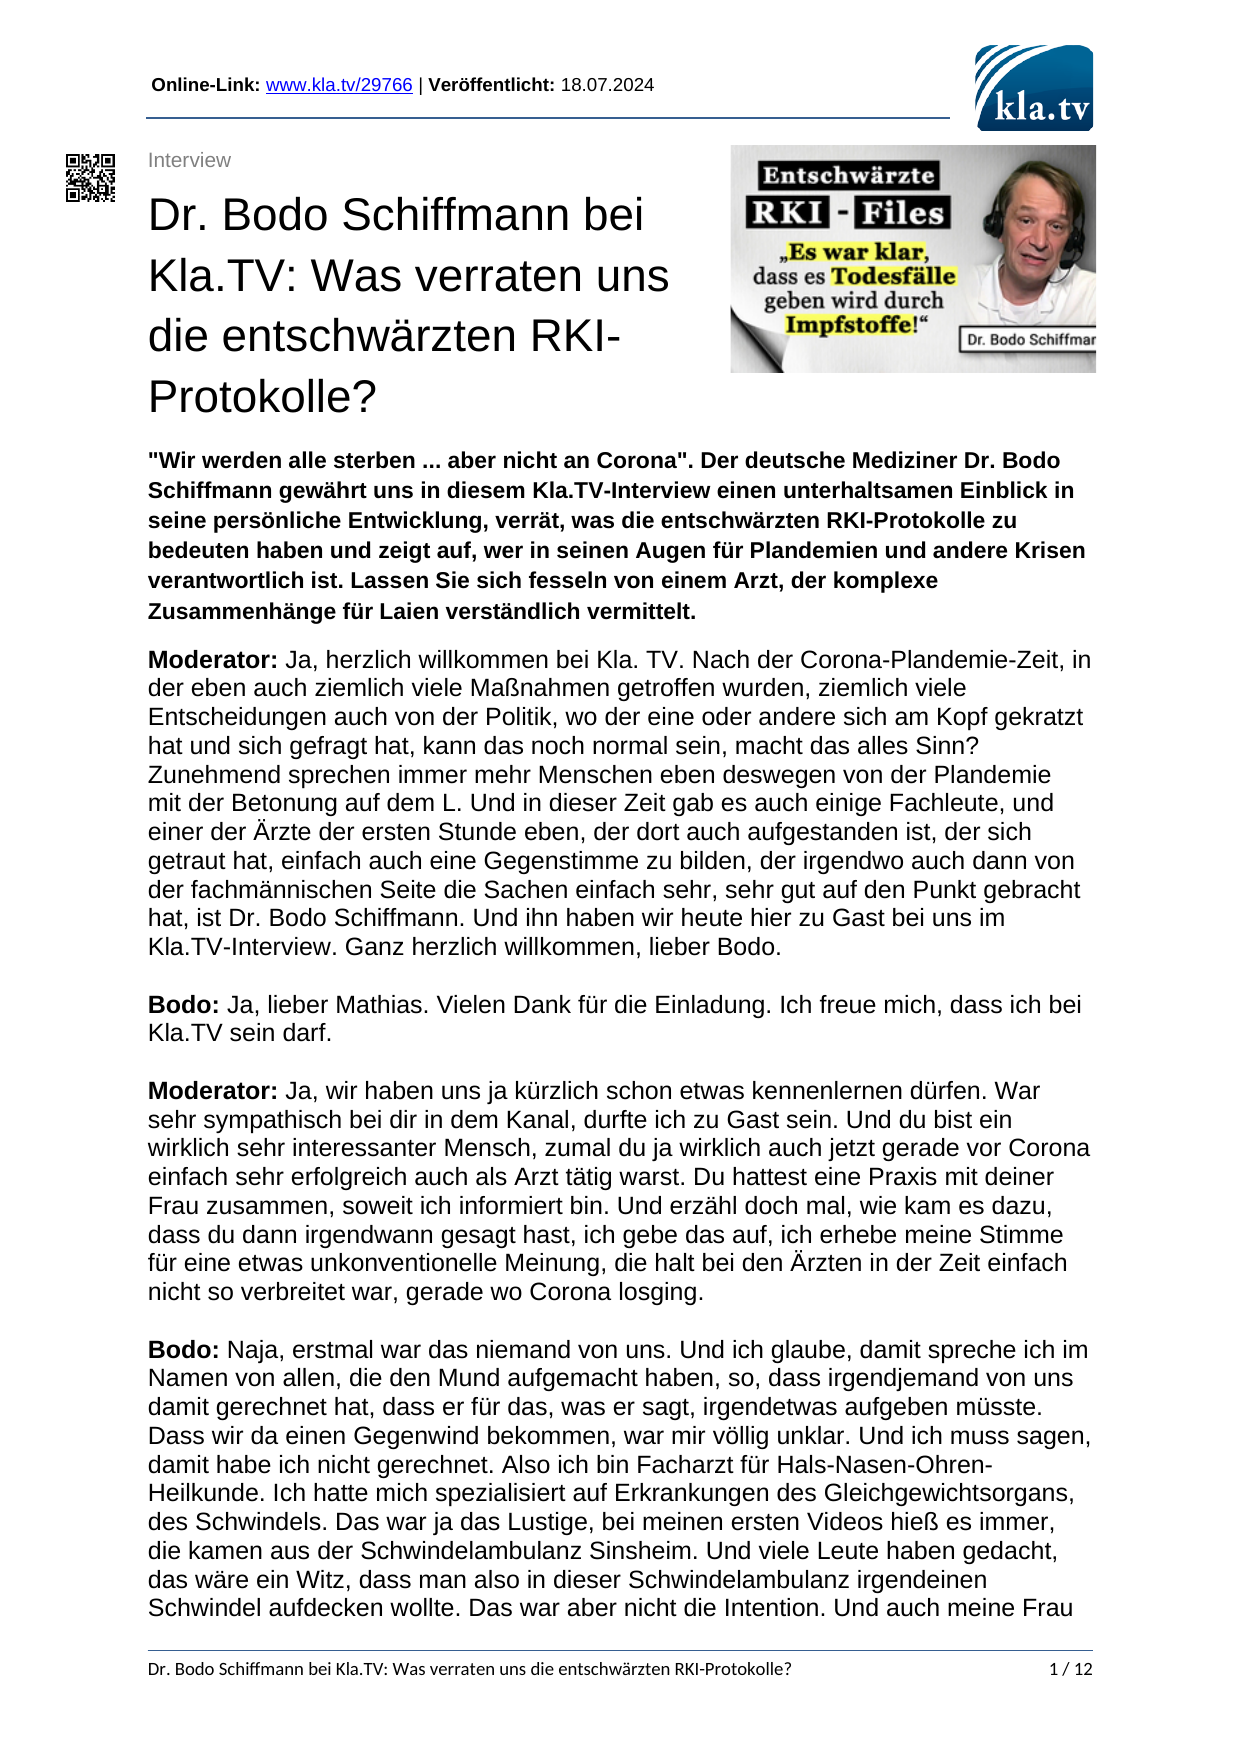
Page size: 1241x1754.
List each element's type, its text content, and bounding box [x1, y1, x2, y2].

text Moderator: Ja, wir haben uns ja kürzlich schon etwas kennenlernen dürfen. War sehr sympathisch bei dir in dem Kanal, durfte ich zu Gast sein. Und du bist ein wirklich sehr interessanter Mensch, zumal du ja wirklich auch jetzt gerade vor Corona einfach sehr erfolgreich auch als Arzt tätig warst. Du hattest eine Praxis mit deiner Frau zusammen, soweit ich informiert bin. Und erzähl doch mal, wie kam es dazu, dass du dann irgendwann gesagt hast, ich gebe das auf, ich erhebe meine Stimme für eine etwas unkonventionelle Meinung, die halt bei den Ärzten in der Zeit einfach nicht so verbreitet war, gerade wo Corona losging. [148, 1076, 1093, 1306]
text Moderator: Ja, herzlich willkommen bei Kla. TV. Nach der Corona-Plandemie-Zeit, in der eben auch ziemlich viele Maßnahmen getroffen wurden, ziemlich viele Entscheidungen auch von der Politik, wo der eine oder andere sich am Kopf gekratzt hat und sich gefragt hat, kann das noch normal sein, macht das alles Sinn? Zunehmend sprechen immer mehr Menschen eben deswegen von der Plandemie mit der Betonung auf dem L. Und in dieser Zeit gab es auch einige Fachleute, und einer der Ärzte der ersten Stunde eben, der dort auch aufgestanden ist, der sich getraut hat, einfach auch eine Gegenstimme zu bilden, der irgendwo auch dann von der fachmännischen Seite die Sachen einfach sehr, sehr gut auf den Punkt gebracht hat, ist Dr. Bodo Schiffmann. Und ihn haben wir heute hier zu Gast bei uns im Kla.TV-Interview. Ganz herzlich willkommen, lieber Bodo. [148, 644, 1093, 961]
text Interview [148, 148, 730, 172]
picture [58, 146, 118, 206]
text Dr. Bodo Schiffmann bei Kla.TV: Was verraten uns die entschwärzten RKI-Protokolle? [148, 188, 1093, 422]
text Bodo: Ja, lieber Mathias. Vielen Dank für die Einladung. Ich freue mich, dass ich bei Kla.TV sein darf. [148, 989, 1093, 1047]
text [148, 1334, 1093, 1622]
text "Wir werden alle sterben ... aber nicht an Corona". Der deutsche Mediziner Dr. Bodo Schiffmann gewährt uns in diesem Kla.TV-Interview einen unterhaltsamen Einblick in seine persönliche Entwicklung, verrät, was die entschwärzten RKI-Protokolle zu bedeuten haben und zeigt auf, wer in seinen Augen für Plandemien und andere Krisen verantwortlich ist. Lassen Sie sich fesseln von einem Arzt, der komplexe Zusammenhänge für Laien verständlich vermittelt. [148, 447, 1093, 624]
